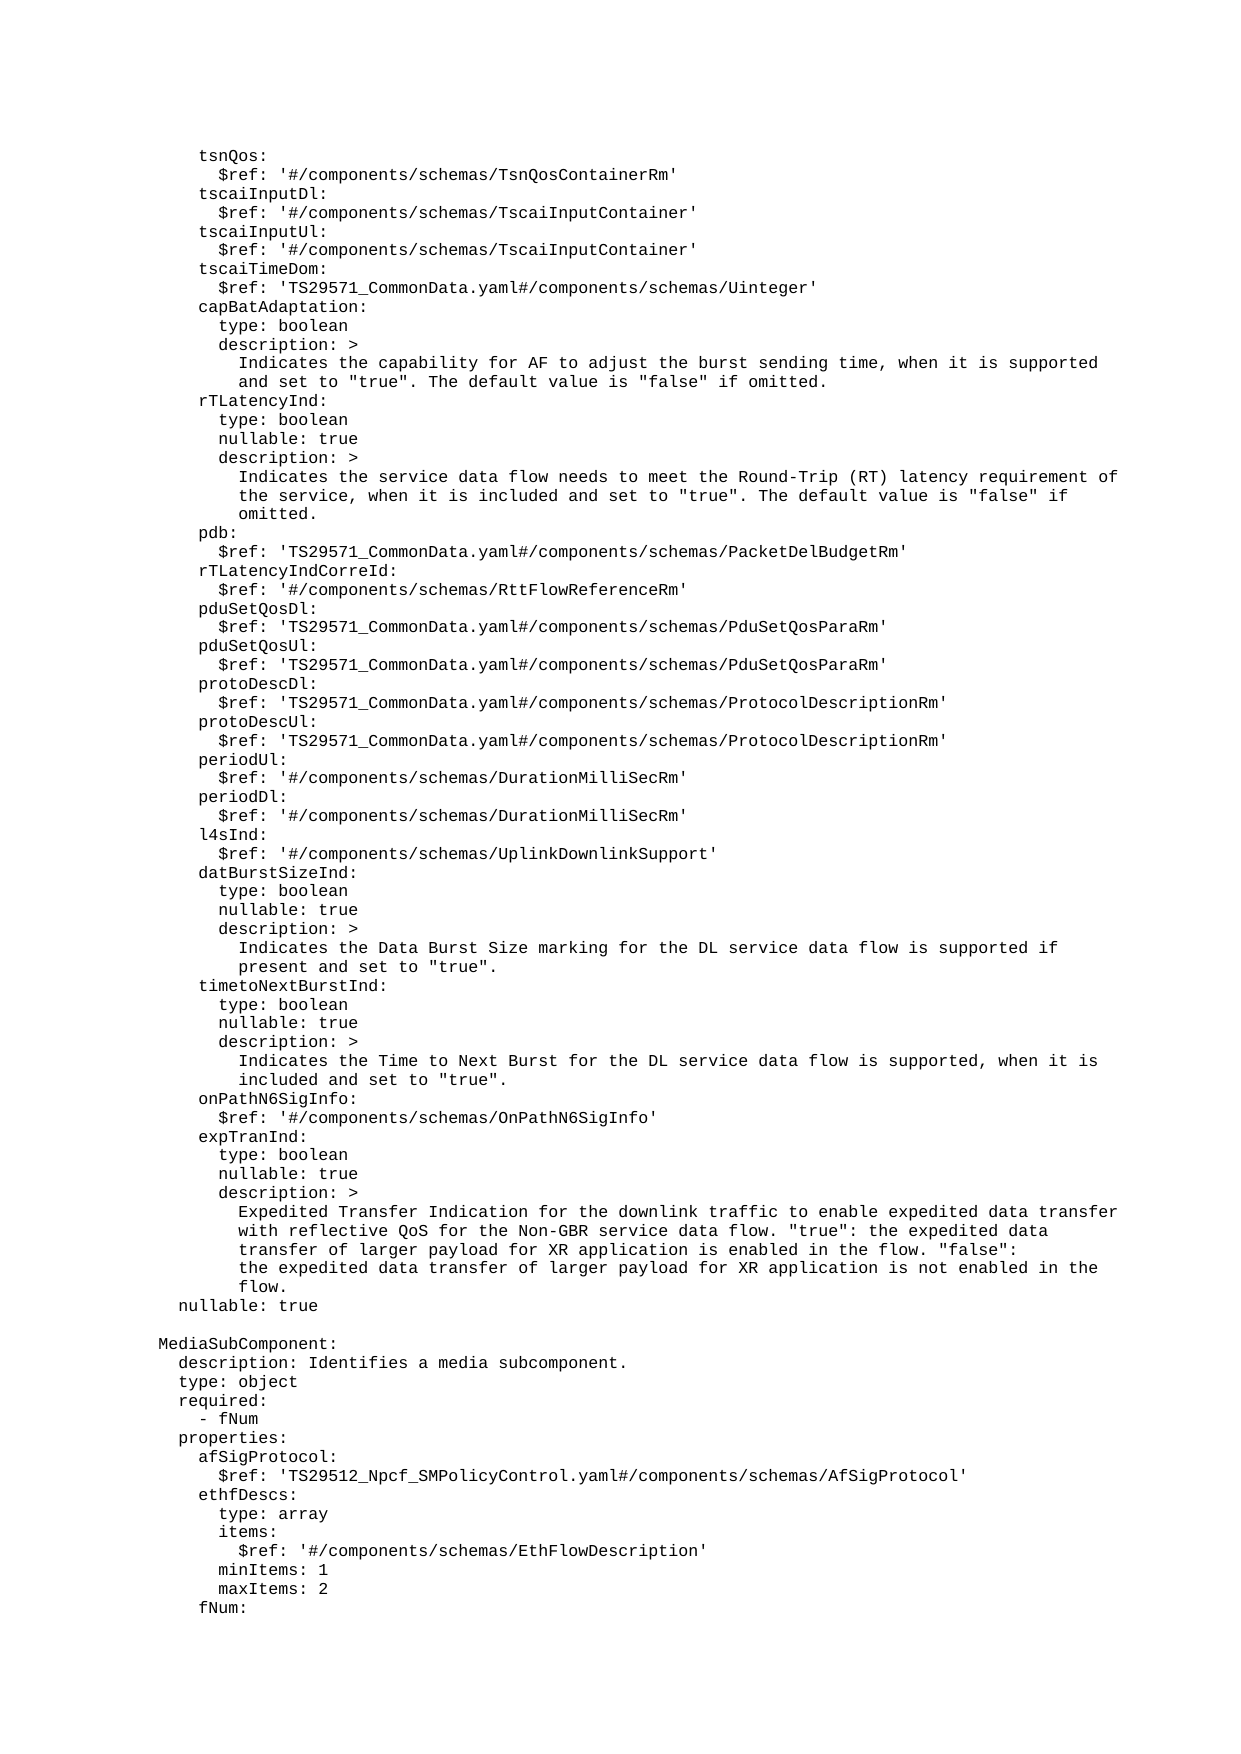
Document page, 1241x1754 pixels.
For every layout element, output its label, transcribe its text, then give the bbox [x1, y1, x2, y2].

text nullable: true [118, 431, 1122, 449]
text $ref: 'TS29571_CommonData.yaml#/components/schemas/PduSetQosParaRm' [118, 657, 1122, 676]
text $ref: '#/components/schemas/TscaiInputContainer' [118, 204, 1122, 223]
text type: object [118, 1373, 1122, 1392]
text $ref: 'TS29571_CommonData.yaml#/components/schemas/Uinteger' [118, 280, 1122, 298]
text type: boolean [118, 317, 1122, 336]
text included and set to "true". [118, 1072, 1122, 1090]
text minItems: 1 [118, 1562, 1122, 1581]
text Indicates the capability for AF to adjust the burst sending time, when it is supported [118, 355, 1122, 374]
text $ref: '#/components/schemas/EthFlowDescription' [118, 1543, 1122, 1562]
text pduSetQosDl: [118, 600, 1122, 619]
text $ref: '#/components/schemas/TsnQosContainerRm' [118, 167, 1122, 185]
text type: array [118, 1505, 1122, 1524]
text Indicates the Time to Next Burst for the DL service data flow is supported, when it is [118, 1053, 1122, 1072]
text $ref: '#/components/schemas/TscaiInputContainer' [118, 242, 1122, 261]
text type: boolean [118, 996, 1122, 1015]
text and set to "true". The default value is "false" if omitted. [118, 374, 1122, 393]
text tscaiTimeDom: [118, 261, 1122, 280]
text protoDescDl: [118, 676, 1122, 694]
text type: boolean [118, 883, 1122, 902]
text Indicates the Data Burst Size marking for the DL service data flow is supported if [118, 939, 1122, 958]
text fNum: [118, 1599, 1122, 1618]
text timetoNextBurstInd: [118, 977, 1122, 996]
text datBurstSizeInd: [118, 864, 1122, 883]
text present and set to "true". [118, 958, 1122, 977]
text with reflective QoS for the Non-GBR service data flow. "true": the expedited data [118, 1222, 1122, 1241]
text $ref: 'TS29571_CommonData.yaml#/components/schemas/PduSetQosParaRm' [118, 619, 1122, 638]
text $ref: '#/components/schemas/RttFlowReferenceRm' [118, 581, 1122, 600]
text - fNum [118, 1411, 1122, 1430]
text nullable: true [118, 902, 1122, 921]
text description: > [118, 921, 1122, 939]
text description: Identifies a media subcomponent. [118, 1354, 1122, 1373]
text nullable: true [118, 1298, 1122, 1317]
text onPathN6SigInfo: [118, 1090, 1122, 1109]
text $ref: '#/components/schemas/DurationMilliSecRm' [118, 808, 1122, 826]
text nullable: true [118, 1015, 1122, 1034]
text capBatAdaptation: [118, 298, 1122, 317]
text omitted. [118, 506, 1122, 525]
text periodDl: [118, 789, 1122, 808]
text description: > [118, 1185, 1122, 1203]
text periodUl: [118, 751, 1122, 770]
text description: > [118, 336, 1122, 355]
text the service, when it is included and set to "true". The default value is "false" if [118, 487, 1122, 506]
text flow. [118, 1279, 1122, 1298]
text Expedited Transfer Indication for the downlink traffic to enable expedited data transfer [118, 1203, 1122, 1222]
text expTranInd: [118, 1128, 1122, 1147]
text the expedited data transfer of larger payload for XR application is not enabled in the [118, 1260, 1122, 1279]
text $ref: 'TS29571_CommonData.yaml#/components/schemas/ProtocolDescriptionRm' [118, 732, 1122, 751]
text $ref: 'TS29571_CommonData.yaml#/components/schemas/PacketDelBudgetRm' [118, 544, 1122, 562]
text nullable: true [118, 1166, 1122, 1185]
text $ref: '#/components/schemas/OnPathN6SigInfo' [118, 1109, 1122, 1128]
text maxItems: 2 [118, 1581, 1122, 1599]
text type: boolean [118, 412, 1122, 431]
text properties: [118, 1430, 1122, 1449]
text rTLatencyInd: [118, 393, 1122, 412]
text transfer of larger payload for XR application is enabled in the flow. "false": [118, 1241, 1122, 1260]
text tsnQos: [118, 148, 1122, 167]
text rTLatencyIndCorreId: [118, 562, 1122, 581]
text type: boolean [118, 1147, 1122, 1166]
text items: [118, 1524, 1122, 1543]
text afSigProtocol: [118, 1449, 1122, 1467]
text $ref: 'TS29571_CommonData.yaml#/components/schemas/ProtocolDescriptionRm' [118, 694, 1122, 713]
text $ref: '#/components/schemas/DurationMilliSecRm' [118, 770, 1122, 789]
text ethfDescs: [118, 1486, 1122, 1505]
text pduSetQosUl: [118, 638, 1122, 657]
text $ref: '#/components/schemas/UplinkDownlinkSupport' [118, 845, 1122, 864]
text pdb: [118, 525, 1122, 544]
text protoDescUl: [118, 713, 1122, 732]
text MediaSubComponent: [118, 1336, 1122, 1354]
text $ref: 'TS29512_Npcf_SMPolicyControl.yaml#/components/schemas/AfSigProtocol' [118, 1467, 1122, 1486]
text tscaiInputDl: [118, 185, 1122, 204]
text tscaiInputUl: [118, 223, 1122, 242]
text Indicates the service data flow needs to meet the Round-Trip (RT) latency requirement of [118, 468, 1122, 487]
text l4sInd: [118, 826, 1122, 845]
text description: > [118, 449, 1122, 468]
text description: > [118, 1034, 1122, 1053]
text required: [118, 1392, 1122, 1411]
